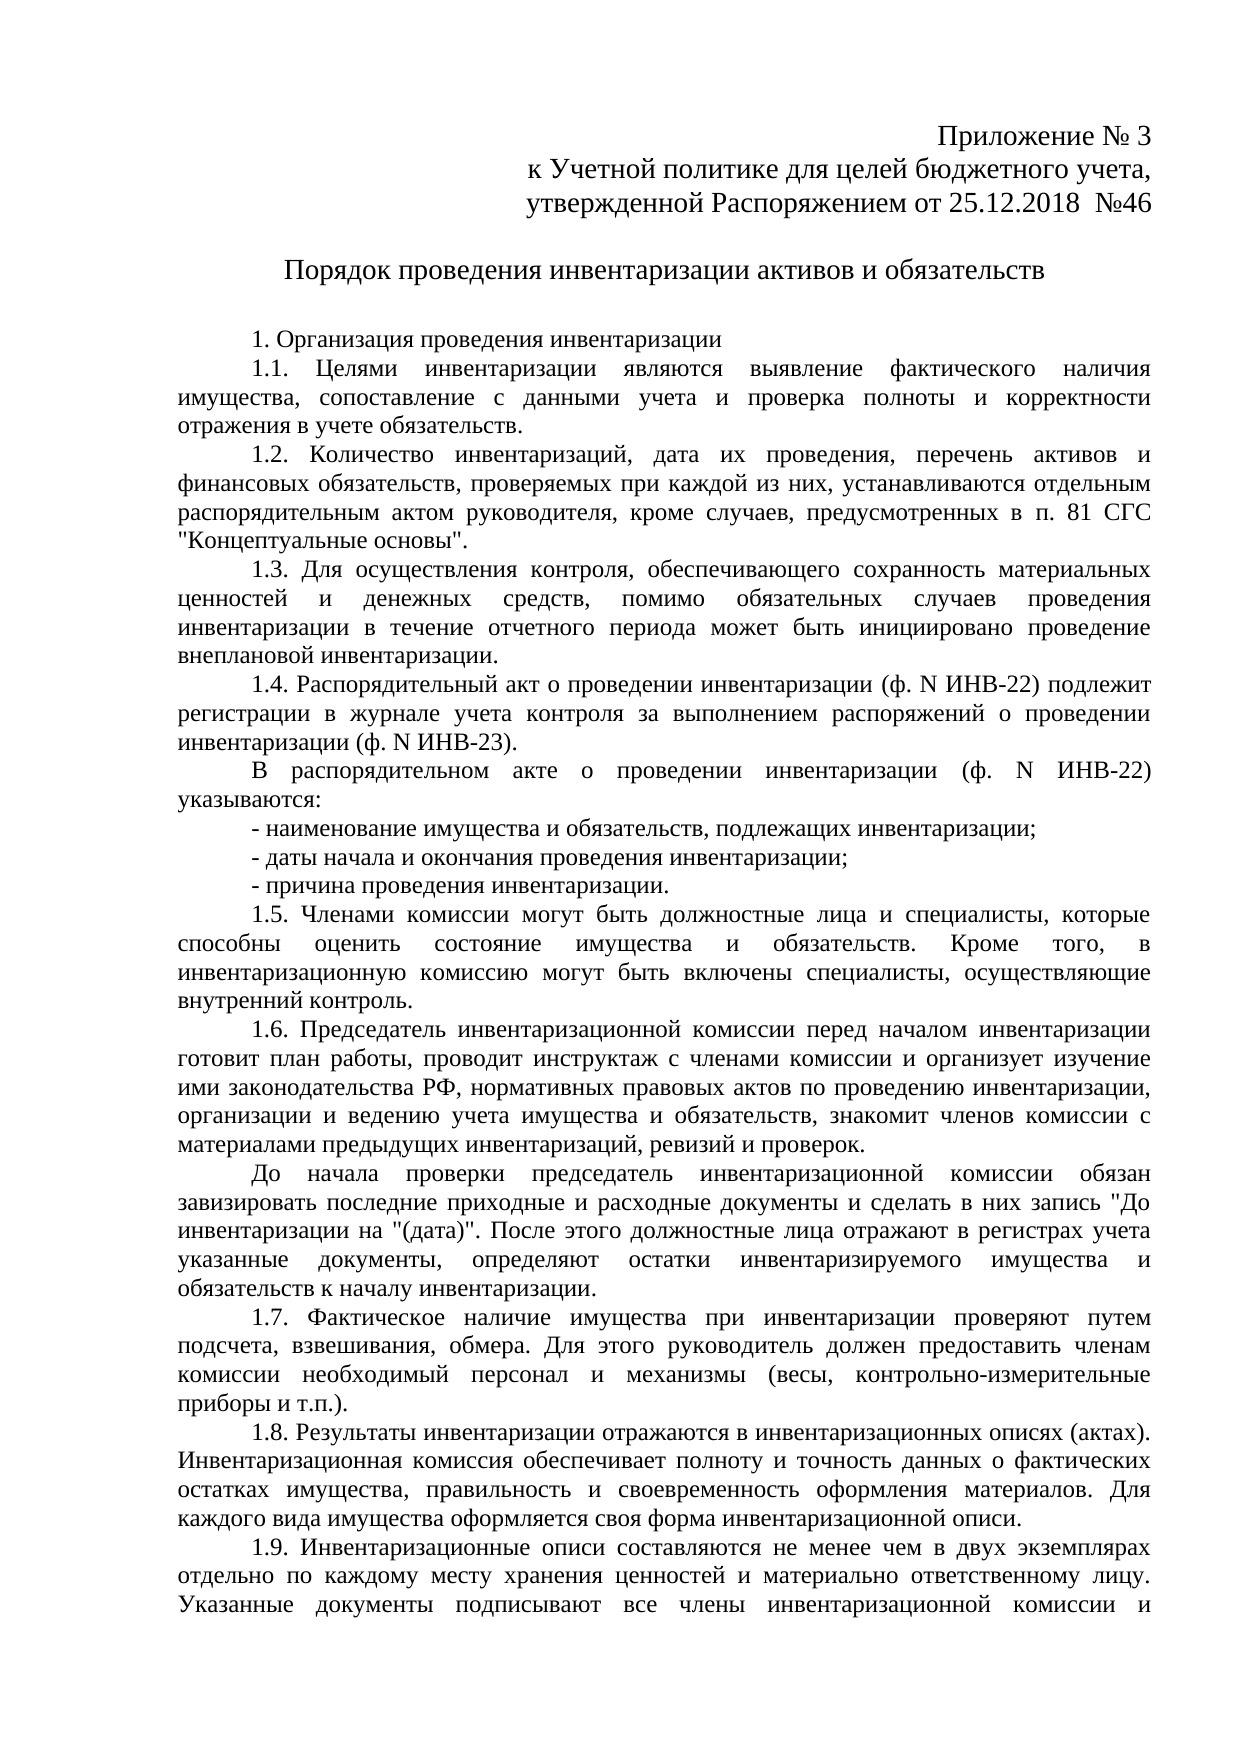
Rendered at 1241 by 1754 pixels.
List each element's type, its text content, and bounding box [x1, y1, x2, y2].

text - причина проведения инвентаризации. [177, 870, 1152, 899]
text - наименование имущества и обязательств, подлежащих инвентаризации; [177, 813, 1152, 842]
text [177, 1532, 1152, 1618]
text Порядок проведения инвентаризации активов и обязательств [177, 252, 1152, 286]
text 1.2. Количество инвентаризаций, дата их проведения, перечень активов и финансовых обязательств, проверяемых при каждой из них, устанавливаются отдельным распорядительным актом руководителя, кроме случаев, предусмотренных в п. 81 СГС "Концептуальные основы". [177, 439, 1152, 554]
text В распорядительном акте о проведении инвентаризации (ф. N ИНВ-22) указываются: [177, 755, 1152, 813]
text утвержденной Распоряжением от 25.12.2018 №46 [177, 185, 1152, 219]
text 1.6. Председатель инвентаризационной комиссии перед началом инвентаризации готовит план работы, проводит инструктаж с членами комиссии и организует изучение ими законодательства РФ, нормативных правовых актов по проведению инвентаризации, организации и ведению учета имущества и обязательств, знакомит членов комиссии с материалами предыдущих инвентаризаций, ревизий и проверок. [177, 1014, 1152, 1158]
text 1.4. Распорядительный акт о проведении инвентаризации (ф. N ИНВ-22) подлежит регистрации в журнале учета контроля за выполнением распоряжений о проведении инвентаризации (ф. N ИНВ-23). [177, 669, 1152, 755]
text 1.3. Для осуществления контроля, обеспечивающего сохранность материальных ценностей и денежных средств, помимо обязательных случаев проведения инвентаризации в течение отчетного периода может быть инициировано проведение внеплановой инвентаризации. [177, 554, 1152, 669]
text 1.5. Членами комиссии могут быть должностные лица и специалисты, которые способны оценить состояние имущества и обязательств. Кроме того, в инвентаризационную комиссию могут быть включены специалисты, осуществляющие внутренний контроль. [177, 899, 1152, 1014]
text 1.8. Результаты инвентаризации отражаются в инвентаризационных описях (актах). Инвентаризационная комиссия обеспечивает полноту и точность данных о фактических остатках имущества, правильность и своевременность оформления материалов. Для каждого вида имущества оформляется своя форма инвентаризационной описи. [177, 1417, 1152, 1532]
text 1.7. Фактическое наличие имущества при инвентаризации проверяют путем подсчета, взвешивания, обмера. Для этого руководитель должен предоставить членам комиссии необходимый персонал и механизмы (весы, контрольно-измерительные приборы и т.п.). [177, 1302, 1152, 1417]
text к Учетной политике для целей бюджетного учета, [177, 152, 1152, 185]
text 1.1. Целями инвентаризации являются выявление фактического наличия имущества, сопоставление с данными учета и проверка полноты и корректности отражения в учете обязательств. [177, 353, 1152, 439]
text До начала проверки председатель инвентаризационной комиссии обязан завизировать последние приходные и расходные документы и сделать в них запись "До инвентаризации на "(дата)". После этого должностные лица отражают в регистрах учета указанные документы, определяют остатки инвентаризируемого имущества и обязательств к началу инвентаризации. [177, 1158, 1152, 1302]
text Приложение № 3 [177, 118, 1152, 152]
text 1. Организация проведения инвентаризации [177, 324, 1152, 353]
text - даты начала и окончания проведения инвентаризации; [177, 842, 1152, 870]
